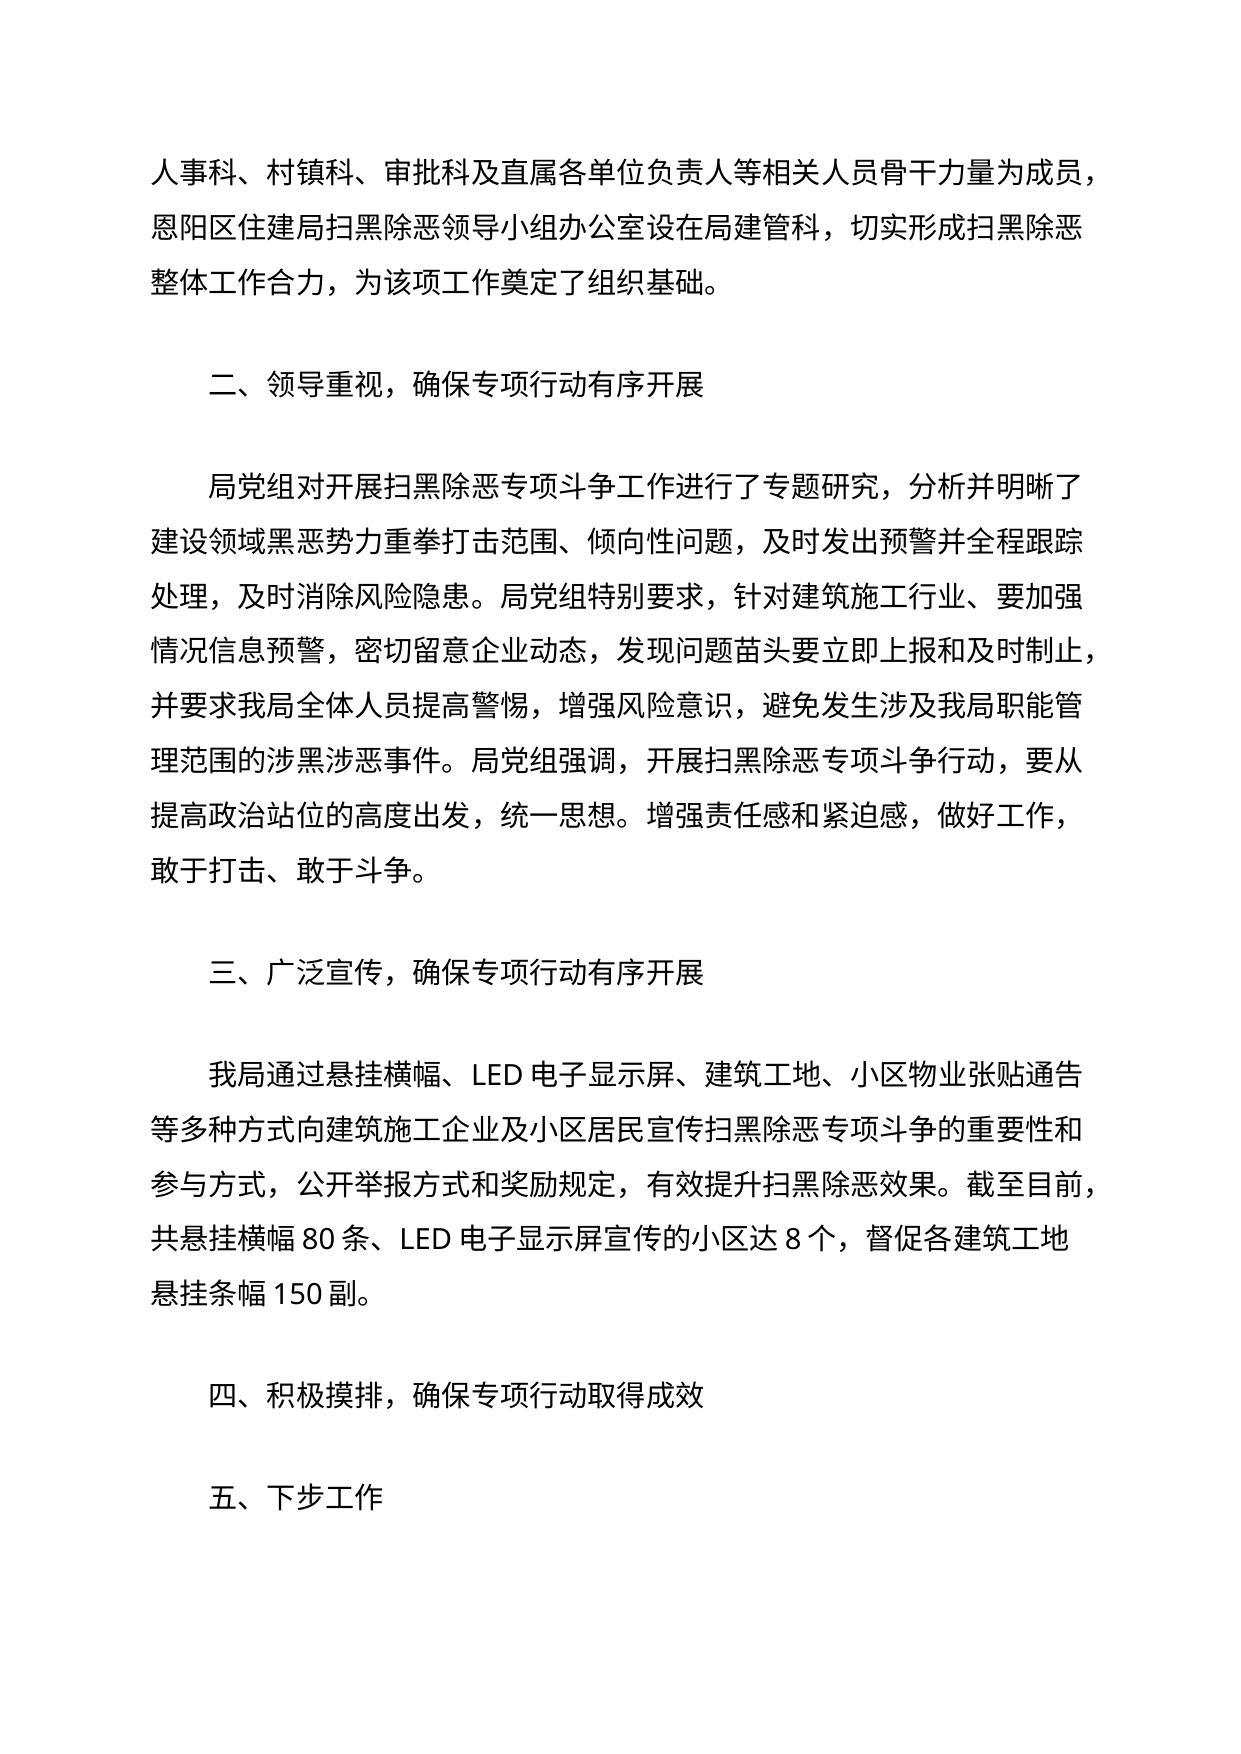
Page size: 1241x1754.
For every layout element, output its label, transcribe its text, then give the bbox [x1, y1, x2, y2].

text 三、广泛宣传，确保专项行动有序开展 [150, 949, 1090, 992]
text 二、领导重视，确保专项行动有序开展 [150, 362, 1090, 404]
text 五、下步工作 [150, 1475, 1090, 1517]
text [150, 150, 1090, 302]
text 四、积极摸排，确保专项行动取得成效 [150, 1373, 1090, 1415]
text 我局通过悬挂横幅、LED电子显示屏、建筑工地、小区物业张贴通告等多种方式向建筑施工企业及小区居民宣传扫黑除恶专项斗争的重要性和参与方式，公开举报方式和奖励规定，有效提升扫黑除恶效果。截至目前，共悬挂横幅80条、LED电子显示屏宣传的小区达8个，督促各建筑工地悬挂条幅150副。 [150, 1051, 1090, 1313]
text 局党组对开展扫黑除恶专项斗争工作进行了专题研究，分析并明晰了建设领域黑恶势力重拳打击范围、倾向性问题，及时发出预警并全程跟踪处理，及时消除风险隐患。局党组特别要求，针对建筑施工行业、要加强情况信息预警，密切留意企业动态，发现问题苗头要立即上报和及时制止，并要求我局全体人员提高警惕，增强风险意识，避免发生涉及我局职能管理范围的涉黑涉恶事件。局党组强调，开展扫黑除恶专项斗争行动，要从提高政治站位的高度出发，统一思想。增强责任感和紧迫感，做好工作，敢于打击、敢于斗争。 [150, 463, 1090, 890]
